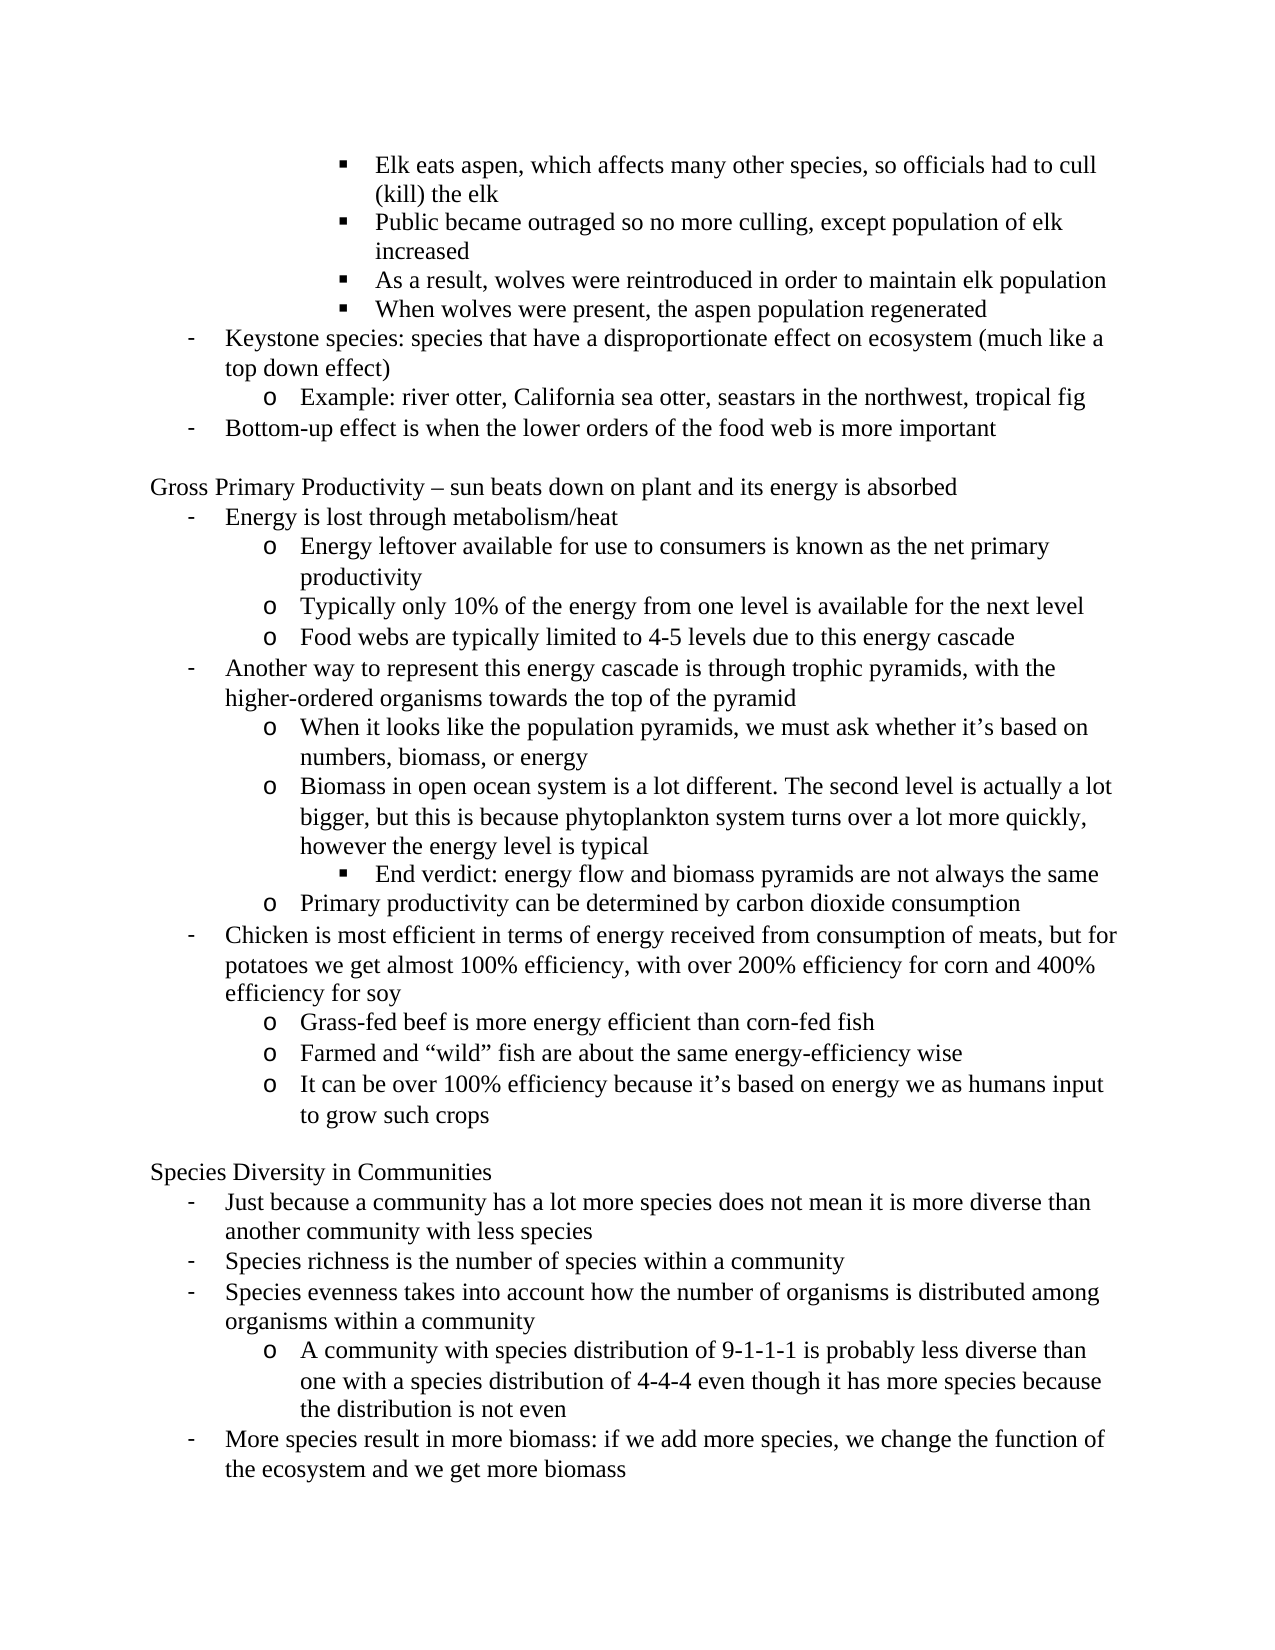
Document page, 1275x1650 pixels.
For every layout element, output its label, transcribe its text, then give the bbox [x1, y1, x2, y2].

list Grass-fed beef is more energy efficient than corn-fed fish [262, 1007, 1125, 1038]
list Another way to represent this energy cascade is through trophic pyramids, with the higher-ordered organisms towards the top of the pyramid [187, 652, 1125, 712]
list More species result in more biomass: if we add more species, we change the function of the ecosystem and we get more biomass [187, 1423, 1125, 1483]
list It can be over 100% efficiency because it’s based on energy we as humans input to grow such crops [262, 1069, 1125, 1128]
list Food webs are typically limited to 4-5 levels due to this energy cascade [262, 622, 1125, 652]
text Gross Primary Productivity – sun beats down on plant and its energy is absorbed [150, 472, 1125, 501]
list Biomass in open ocean system is a lot different. The second level is actually a lot bigger, but this is because phytoplankton system turns over a lot more quickly, however the energy level is typical [262, 771, 1125, 859]
list Bottom-up effect is when the lower orders of the food web is more important [187, 413, 1125, 443]
list When wolves were present, the aspen population regenerated [337, 294, 1125, 322]
list Energy leftover available for use to consumers is known as the net primary productivity [262, 531, 1125, 591]
list Species evenness takes into account how the number of organisms is distributed among organisms within a community [187, 1276, 1125, 1335]
list Energy is lost through metabolism/heat [187, 501, 1125, 531]
list As a result, wolves were reintroduced in order to maintain elk population [337, 265, 1125, 294]
list End verdict: energy flow and biomass pyramids are not always the same [337, 859, 1125, 888]
list Just because a community has a lot more species does not mean it is more diverse than another community with less species [187, 1186, 1125, 1245]
list Farmed and “wild” fish are about the same energy-efficiency wise [262, 1038, 1125, 1069]
list Primary productivity can be determined by carbon dioxide consumption [262, 888, 1125, 919]
list When it looks like the population pyramids, we must ask whether it’s based on numbers, biomass, or energy [262, 712, 1125, 771]
text Species Diversity in Communities [150, 1157, 1125, 1186]
list Public became outraged so no more culling, except population of elk increased [337, 207, 1125, 265]
list Elk eats aspen, which affects many other species, so officials had to cull (kill) the elk [337, 150, 1125, 207]
list Keystone species: species that have a disproportionate effect on ecosystem (much like a top down effect) [187, 322, 1125, 382]
list Example: river otter, California sea otter, seastars in the northwest, tropical fig [262, 382, 1125, 413]
list Chicken is most efficient in terms of energy received from consumption of meats, but for potatoes we get almost 100% efficiency, with over 200% efficiency for corn and 400% efficiency for soy [187, 919, 1125, 1007]
list Species richness is the number of species within a community [187, 1245, 1125, 1276]
list A community with species distribution of 9-1-1-1 is probably less diverse than one with a species distribution of 4-4-4 even though it has more species because the distribution is not even [262, 1335, 1125, 1423]
list Typically only 10% of the energy from one level is available for the next level [262, 591, 1125, 622]
